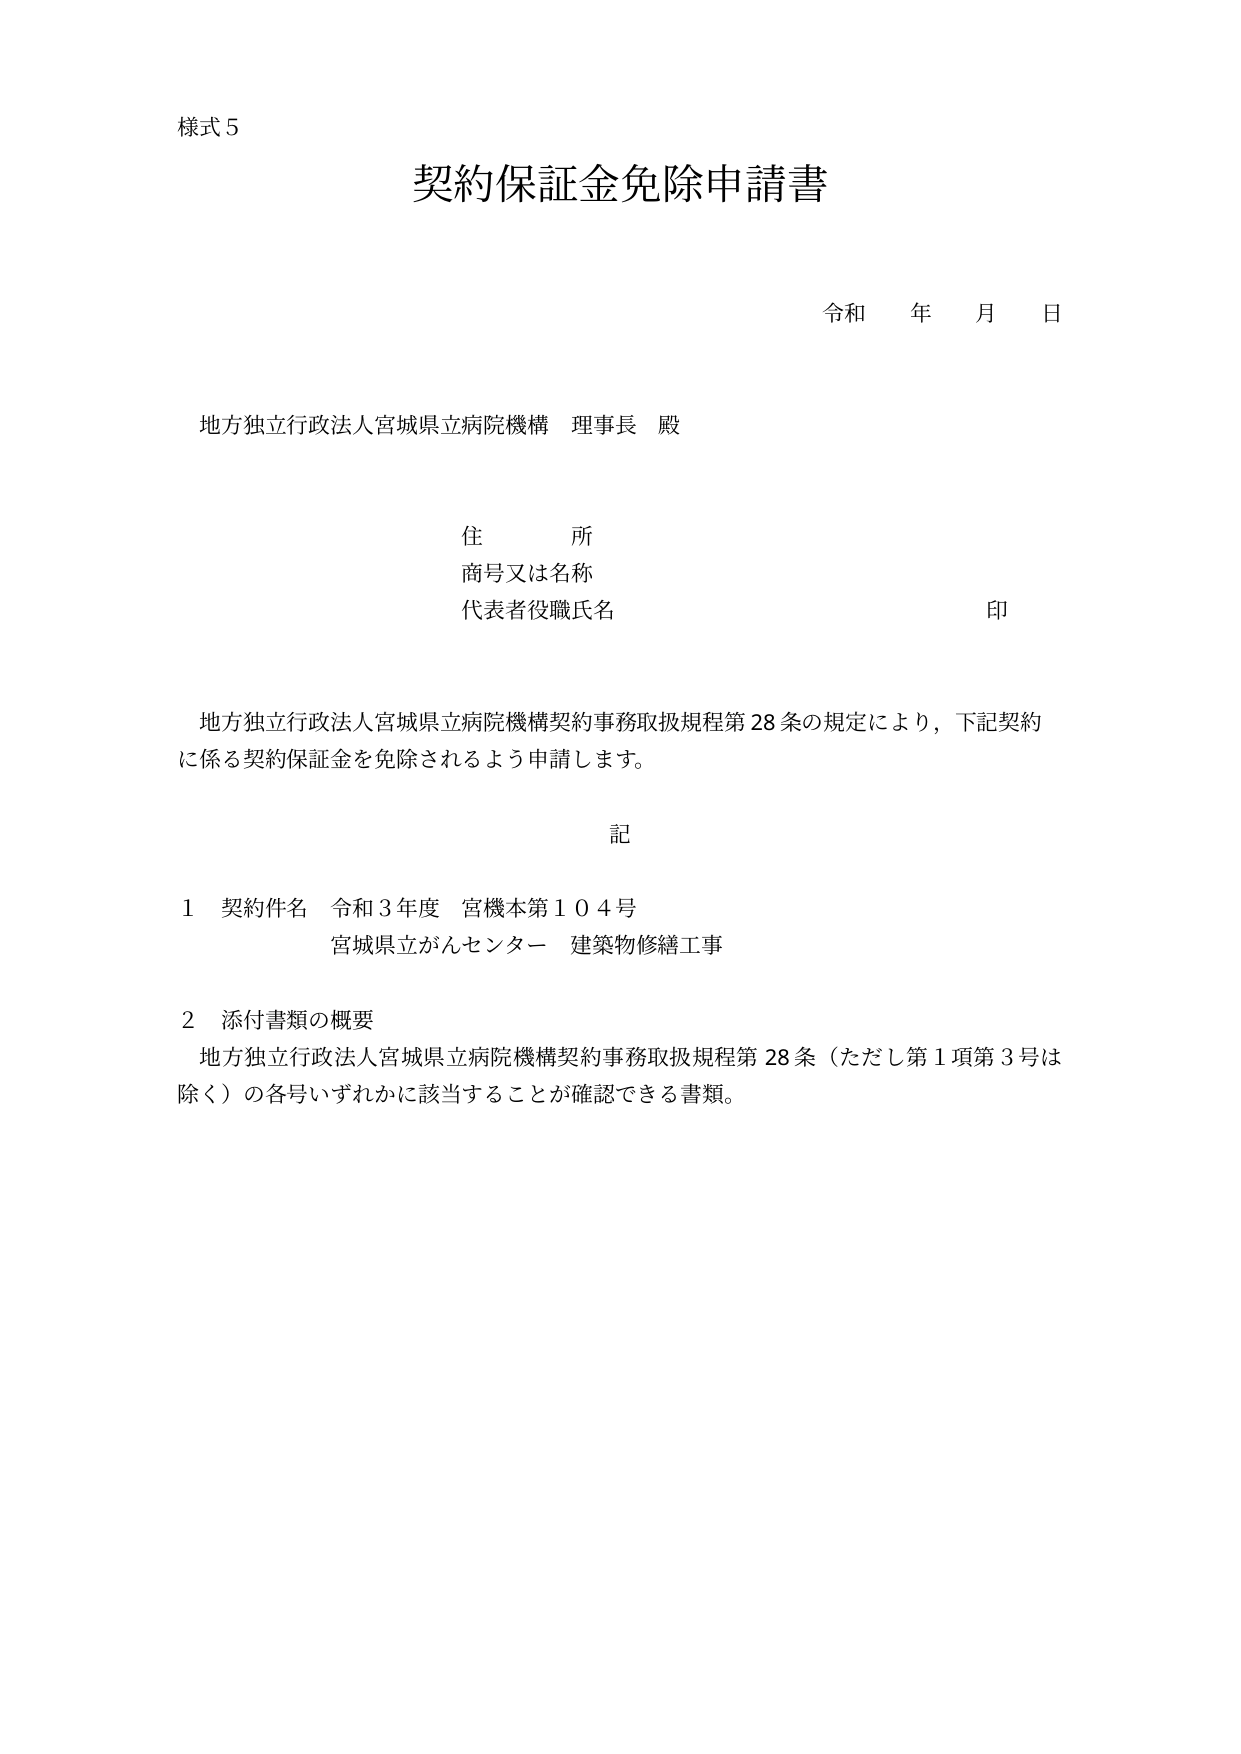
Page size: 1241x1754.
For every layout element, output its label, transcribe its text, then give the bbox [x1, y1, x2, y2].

text １ 契約件名 令和３年度 宮機本第１０４号 [177, 888, 1063, 926]
text 宮城県立がんセンター 建築物修繕工事 [177, 926, 1063, 963]
text ２ 添付書類の概要 [177, 1000, 1063, 1037]
text 商号又は名称 [177, 554, 1063, 591]
text 地方独立行政法人宮城県立病院機構契約事務取扱規程第28条の規定により，下記契約に係る契約保証金を免除されるよう申請します。 [177, 702, 1063, 777]
subtitle 記 [177, 814, 1063, 851]
text 住 所 [177, 517, 1063, 554]
text 令和 年 月 日 [177, 293, 1063, 331]
text 地方独立行政法人宮城県立病院機構 理事長 殿 [177, 405, 1063, 442]
text 契約保証金免除申請書 [177, 145, 1063, 219]
text 代表者役職氏名 印 [177, 591, 1063, 628]
text 様式５ [177, 107, 1063, 145]
text 地方独立行政法人宮城県立病院機構契約事務取扱規程第28条（ただし第１項第３号は除く）の各号いずれかに該当することが確認できる書類。 [177, 1037, 1063, 1112]
